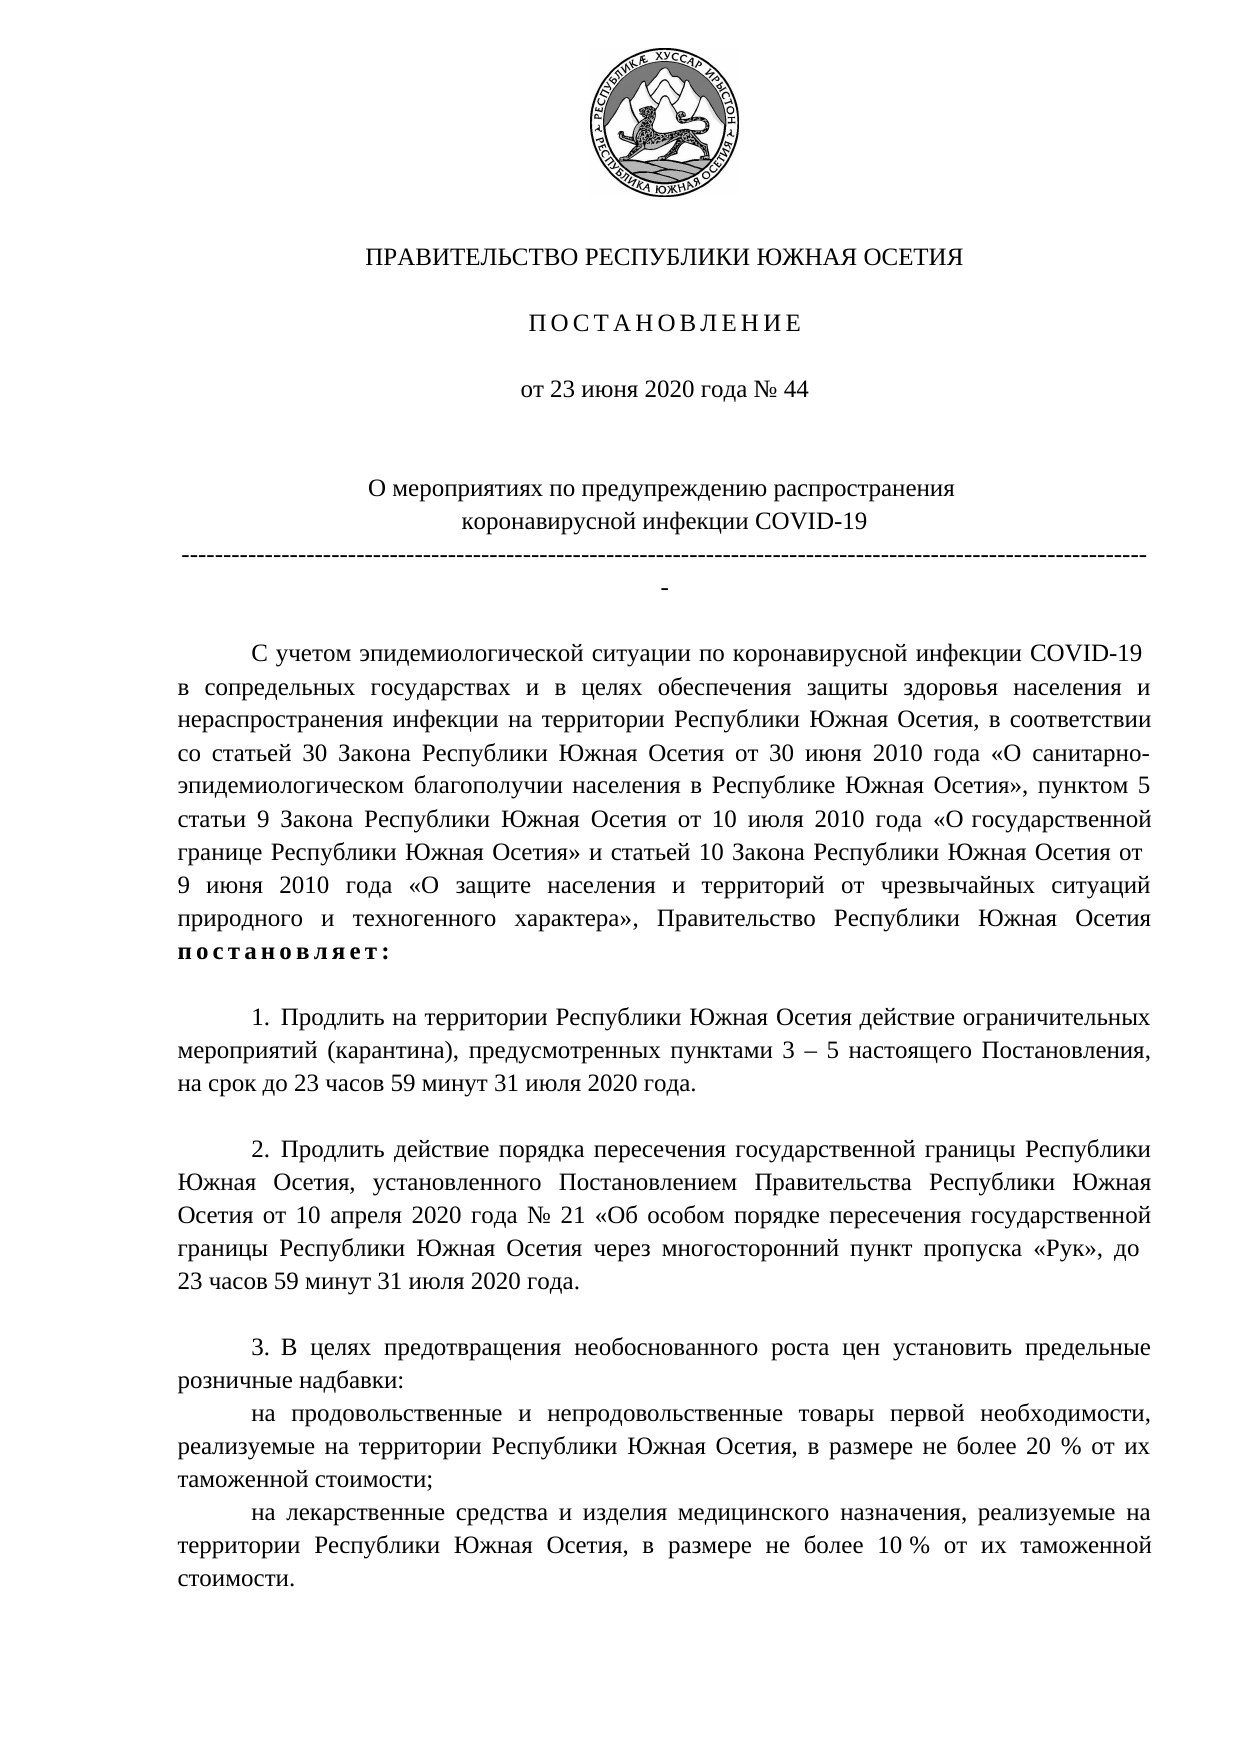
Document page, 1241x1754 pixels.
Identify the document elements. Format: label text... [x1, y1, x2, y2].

text на продовольственные и непродовольственные товары первой необходимости, реализуемые на территории Республики Южная Осетия, в размере не более 20 % от их таможенной стоимости; [177, 1398, 1152, 1493]
picture [590, 48, 739, 197]
text О мероприятиях по предупреждению распространения коронавирусной инфекции COVID-19 [177, 473, 1152, 535]
text С учетом эпидемиологической ситуации по коронавирусной инфекции COVID-19 в сопредельных государствах и в целях обеспечения защиты здоровья населения и нераспространения инфекции на территории Республики Южная Осетия, в соответствии со статьей 30 Закона Республики Южная Осетия от 30 июня 2010 года «О санитарно-эпидемиологическом благополучии населения в Республике Южная Осетия», пунктом 5 статьи 9 Закона Республики Южная Осетия от 10 июля 2010 года «О государственной границе Республики Южная Осетия» и статьей 10 Закона Республики Южная Осетия от 9 июня 2010 года «О защите населения и территорий от чрезвычайных ситуаций природного и техногенного характера», Правительство Республики Южная Осетия постановляет: [177, 638, 1152, 964]
text от 23 июня 2020 года № 44 [177, 374, 1152, 403]
list Продлить действие порядка пересечения государственной границы Республики Южная Осетия, установленного Постановлением Правительства Республики Южная Осетия от 10 апреля 2020 года № 21 «Об особом порядке пересечения государственной границы Республики Южная Осетия через многосторонний пункт пропуска «Рук», до 23 часов 59 минут 31 июля 2020 года. [177, 1134, 1152, 1295]
list Продлить на территории Республики Южная Осетия действие ограничительных мероприятий (карантина), предусмотренных пунктами 3 – 5 настоящего Постановления, на срок до 23 часов 59 минут 31 июля 2020 года. [177, 1002, 1152, 1097]
text ПРАВИТЕЛЬСТВО РЕСПУБЛИКИ ЮЖНАЯ ОСЕТИЯ [177, 242, 1152, 271]
text на лекарственные средства и изделия медицинского назначения, реализуемые на территории Республики Южная Осетия, в размере не более 10 % от их таможенной стоимости. [177, 1497, 1152, 1592]
list В целях предотвращения необоснованного роста цен установить предельные розничные надбавки: [177, 1332, 1152, 1394]
text ПОСТАНОВЛЕНИЕ [177, 308, 1152, 337]
text --------------------------------------------------------------------------------------------------------------------- [177, 539, 1152, 601]
